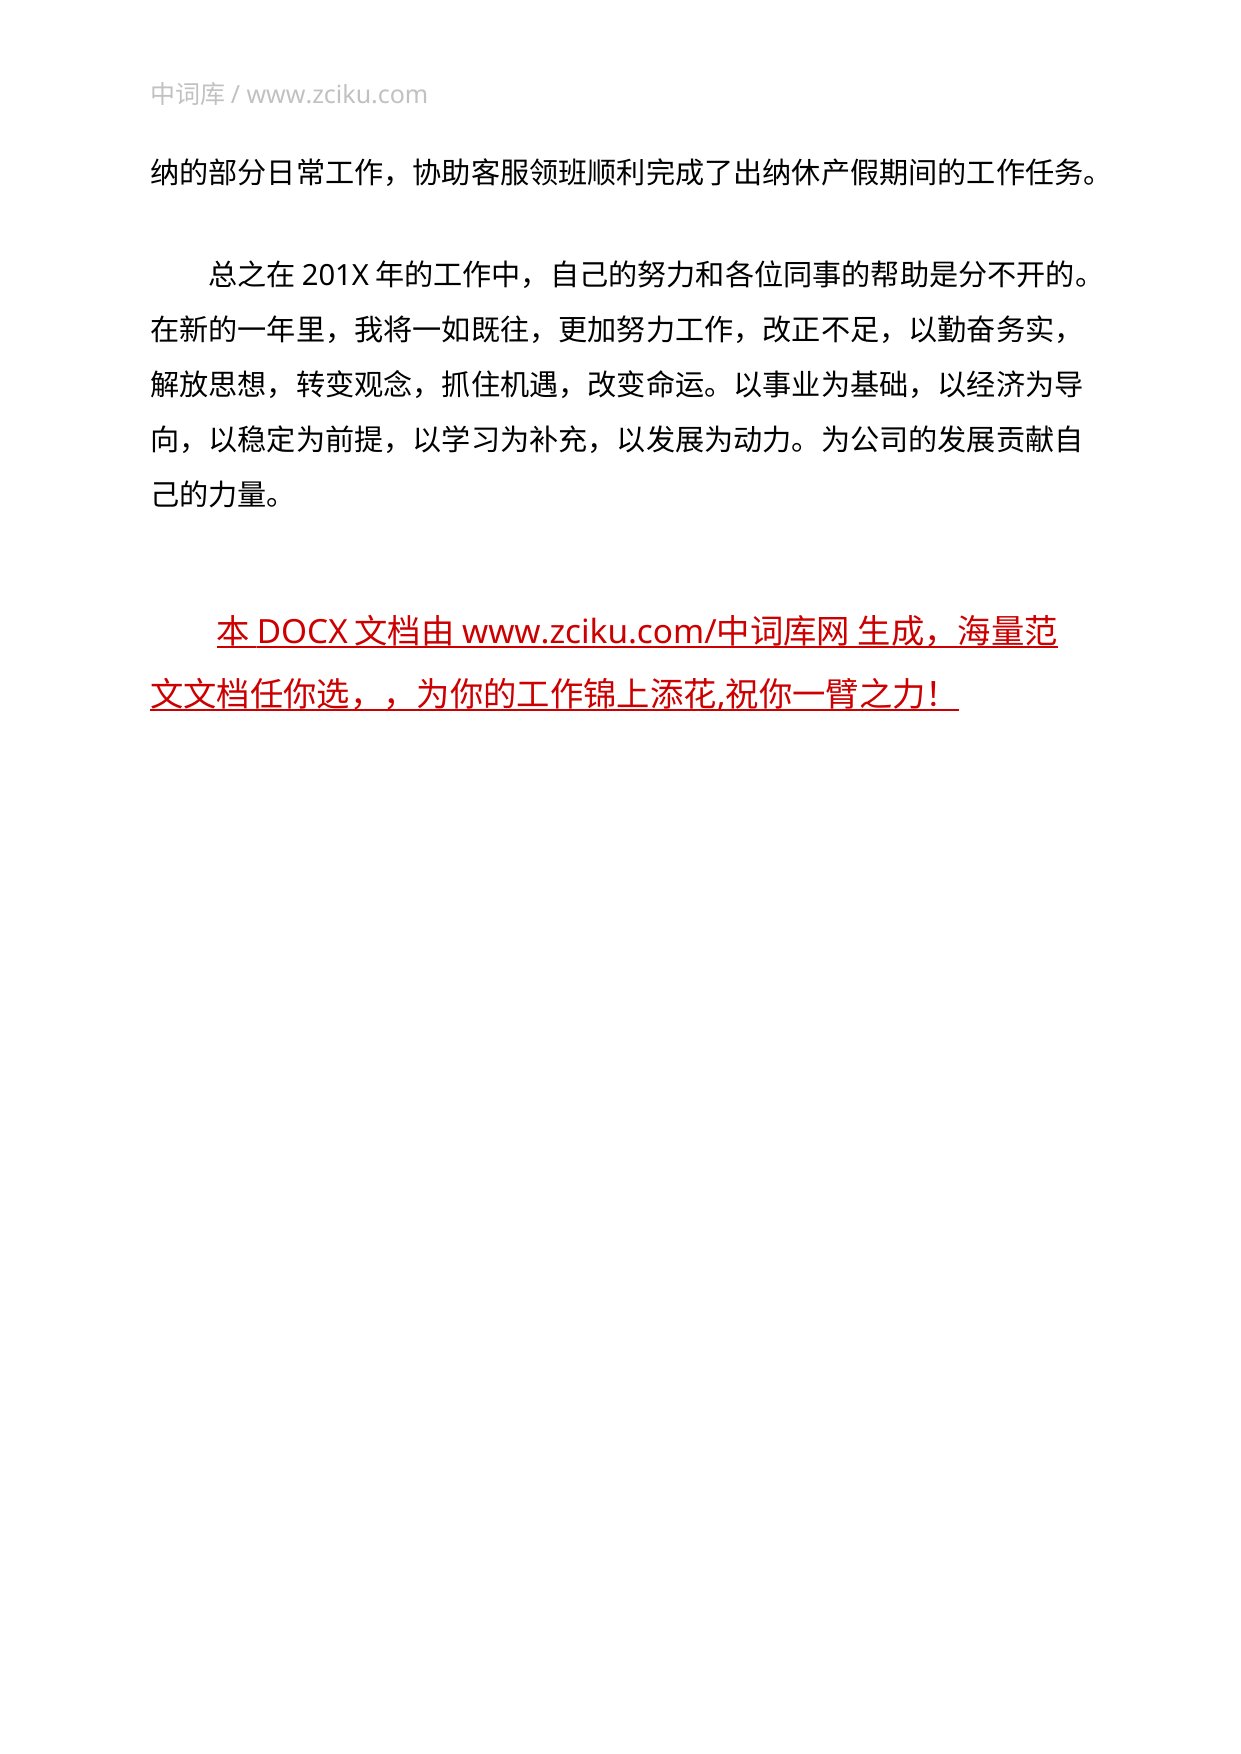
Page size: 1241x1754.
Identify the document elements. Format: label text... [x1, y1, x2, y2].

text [150, 150, 1090, 192]
text 总之在201X年的工作中，自己的努力和各位同事的帮助是分不开的。在新的一年里，我将一如既往，更加努力工作，改正不足，以勤奋务实，解放思想，转变观念，抓住机遇，改变命运。以事业为基础，以经济为导向，以稳定为前提，以学习为补充，以发展为动力。为公司的发展贡献自己的力量。 [150, 252, 1090, 514]
text 本DOCX文档由 www.zciku.com/中词库网 生成，海量范文文档任你选，，为你的工作锦上添花,祝你一臂之力！ [150, 604, 1090, 716]
